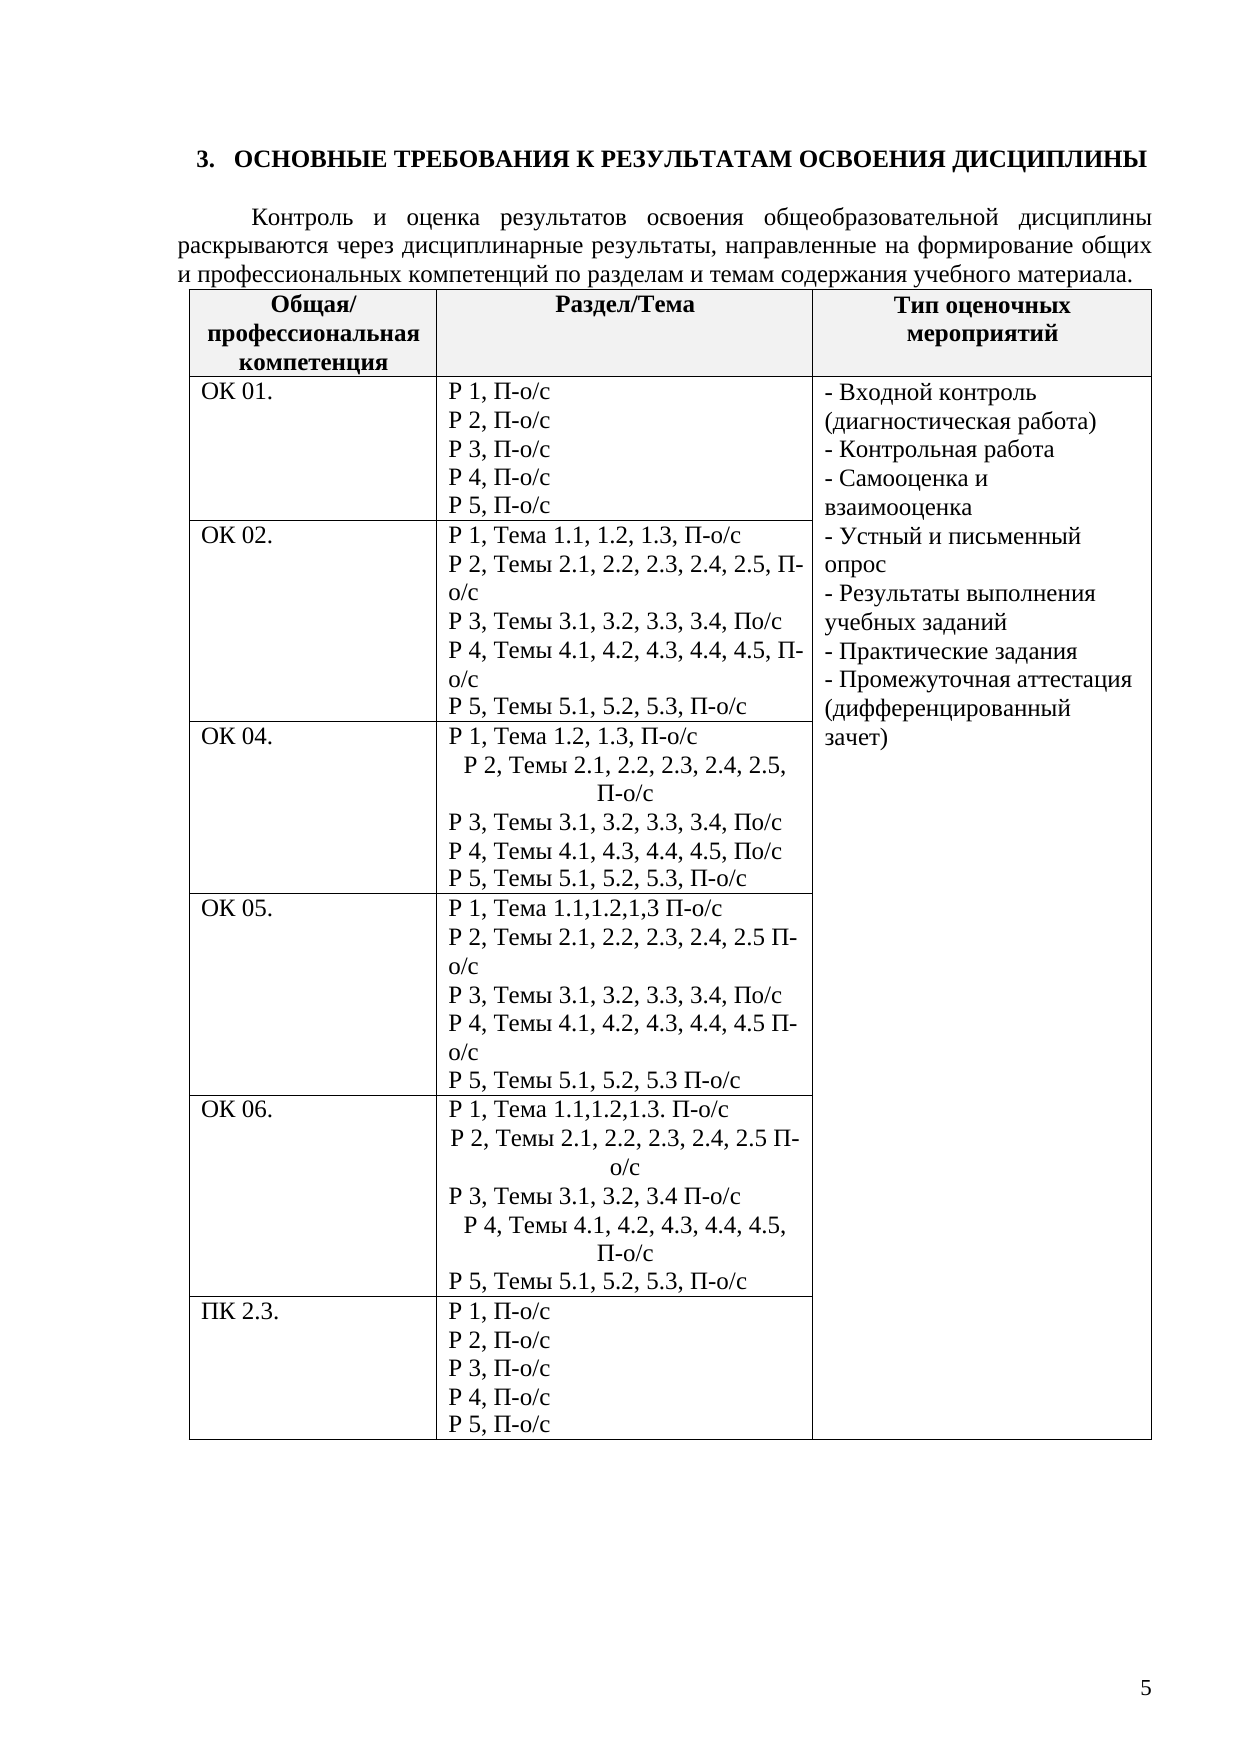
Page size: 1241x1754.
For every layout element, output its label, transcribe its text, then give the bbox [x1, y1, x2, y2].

table_cell Р 1, П-о/с Р 2, П-о/с Р 3, П-о/с Р 4, П-о/с Р 5, П-о/с [437, 377, 812, 520]
table_cell Входной контроль (диагностическая работа) Контрольная работа Самооценка и взаимооценка Устный и письменный опрос Результаты выполнения учебных заданий Практические задания Промежуточная аттестация (дифференцированный зачет) [813, 377, 1151, 1439]
table_cell Р 1, Тема 1.2, 1.3, П-о/с Р 2, Темы 2.1, 2.2, 2.3, 2.4, 2.5, П-о/с Р 3, Темы 3.1, 3.2, 3.3, 3.4, По/с Р 4, Темы 4.1, 4.3, 4.4, 4.5, По/с Р 5, Темы 5.1, 5.2, 5.3, П-о/с [437, 722, 812, 893]
table_cell ОК 02. [190, 521, 436, 721]
table_cell ОК 05. [190, 894, 436, 1094]
table_cell Р 1, Тема 1.1,1.2,1,3 П-о/с Р 2, Темы 2.1, 2.2, 2.3, 2.4, 2.5 П- о/с Р 3, Темы 3.1, 3.2, 3.3, 3.4, По/с Р 4, Темы 4.1, 4.2, 4.3, 4.4, 4.5 П- о/с Р 5, Темы 5.1, 5.2, 5.3 П-о/с [437, 894, 812, 1094]
table_cell ОК 06. [190, 1096, 436, 1296]
table_cell Р 1, Тема 1.1, 1.2, 1.3, П-о/с Р 2, Темы 2.1, 2.2, 2.3, 2.4, 2.5, П- о/с Р 3, Темы 3.1, 3.2, 3.3, 3.4, По/с Р 4, Темы 4.1, 4.2, 4.3, 4.4, 4.5, П- о/с Р 5, Темы 5.1, 5.2, 5.3, П-о/с [437, 521, 812, 721]
table_cell Р 1, Тема 1.1,1.2,1.3. П-о/с Р 2, Темы 2.1, 2.2, 2.3, 2.4, 2.5 П- о/с Р 3, Темы 3.1, 3.2, 3.4 П-о/с Р 4, Темы 4.1, 4.2, 4.3, 4.4, 4.5, П-о/с Р 5, Темы 5.1, 5.2, 5.3, П-о/с [437, 1096, 812, 1296]
table_cell ПК 2.3. [190, 1297, 436, 1439]
table_header Общая/ профессиональная компетенция [190, 290, 436, 376]
table_cell ОК 01. [190, 377, 436, 520]
subtitle ОСНОВНЫЕ ТРЕБОВАНИЯ К РЕЗУЛЬТАТАМ ОСВОЕНИЯ ДИСЦИПЛИНЫ [196, 144, 1219, 173]
table_cell Р 1, П-о/с Р 2, П-о/с Р 3, П-о/с Р 4, П-о/с Р 5, П-о/с [437, 1297, 812, 1439]
text Контроль и оценка результатов освоения общеобразовательной дисциплины раскрываются через дисциплинарные результаты, направленные на формирование общих и профессиональных компетенций по разделам и темам содержания учебного материала. [177, 202, 1152, 288]
table_header Раздел/Тема [437, 290, 812, 376]
table_cell ОК 04. [190, 722, 436, 893]
table_header Тип оценочных мероприятий [813, 290, 1151, 376]
